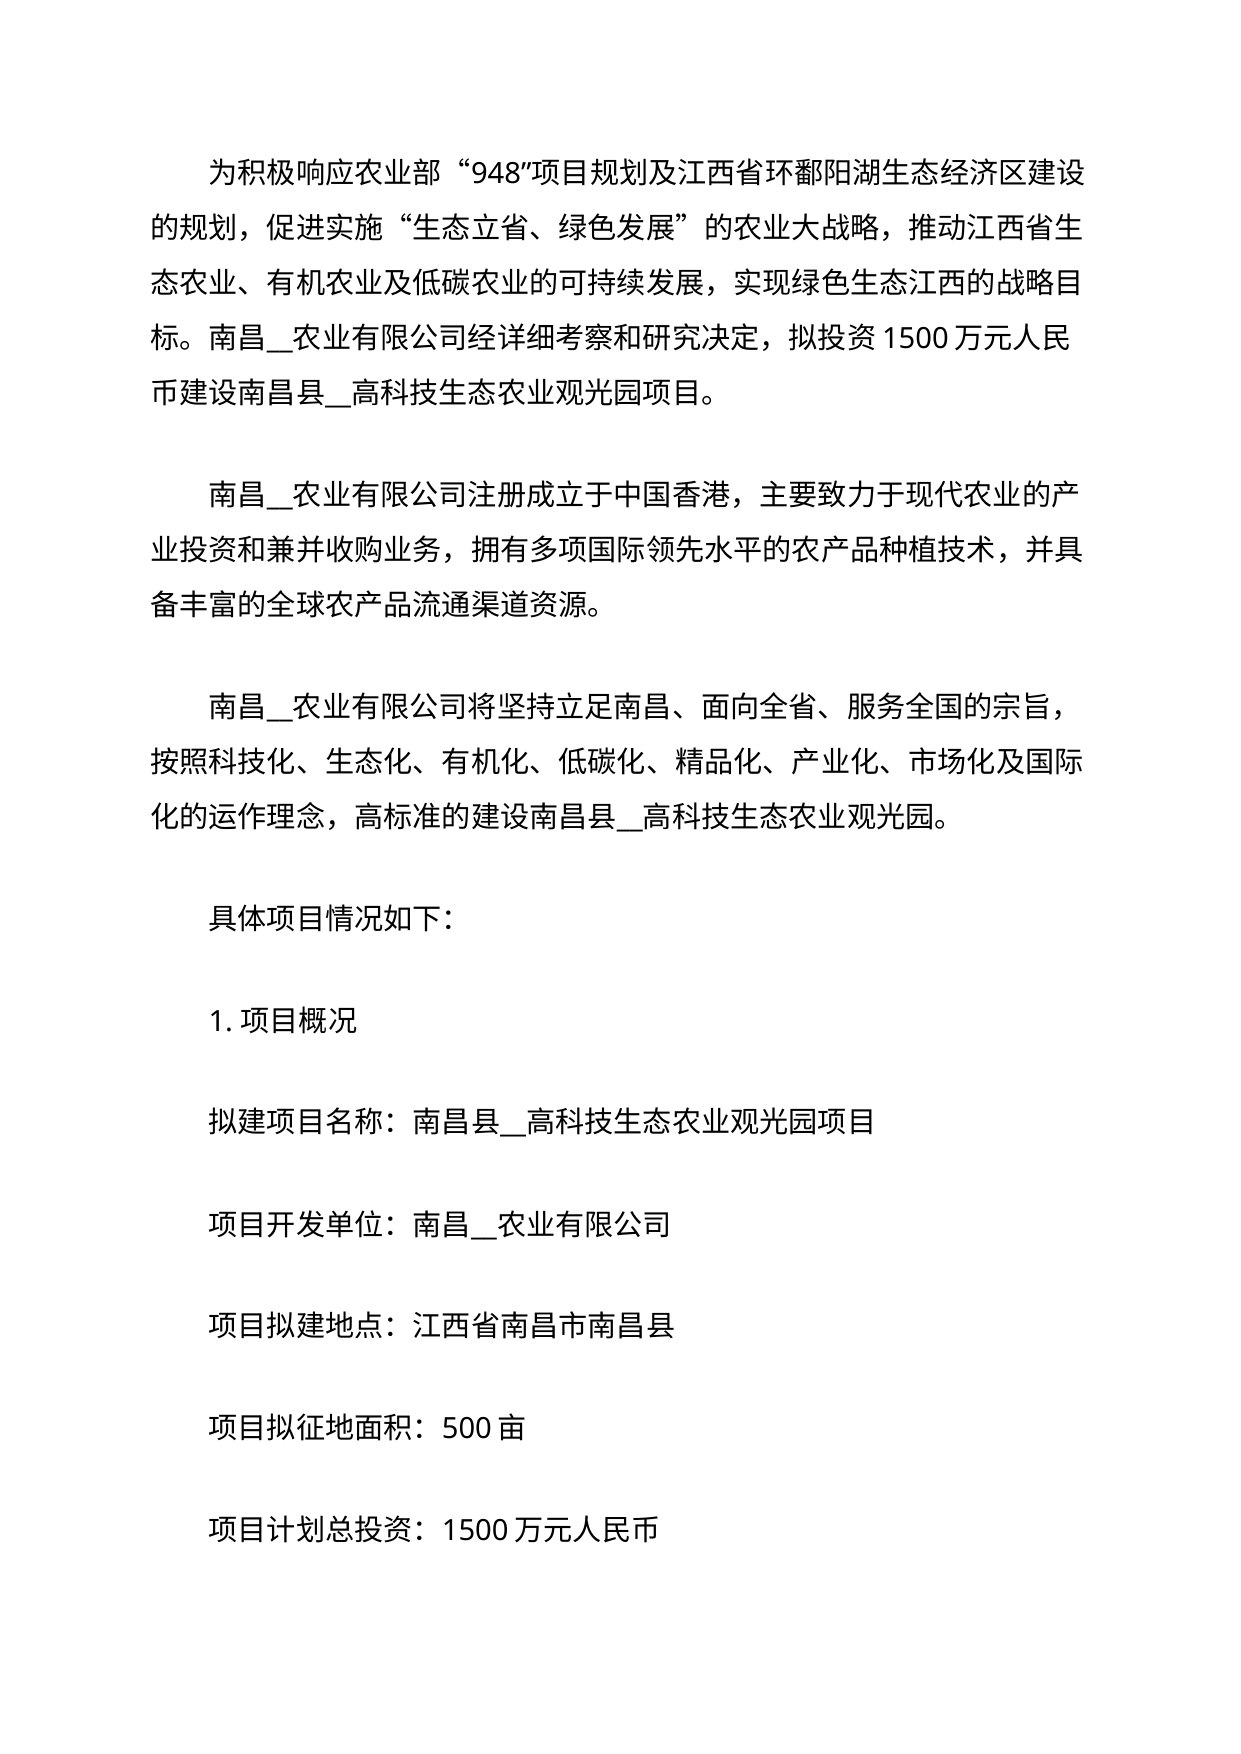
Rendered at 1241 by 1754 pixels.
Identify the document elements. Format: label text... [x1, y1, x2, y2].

text 1. 项目概况 [150, 997, 1090, 1039]
text 具体项目情况如下： [150, 895, 1090, 938]
text 拟建项目名称：南昌县__高科技生态农业观光园项目 [150, 1099, 1090, 1141]
text 南昌__农业有限公司将坚持立足南昌、面向全省、服务全国的宗旨，按照科技化、生态化、有机化、低碳化、精品化、产业化、市场化及国际化的运作理念，高标准的建设南昌县__高科技生态农业观光园。 [150, 683, 1090, 836]
text 南昌__农业有限公司注册成立于中国香港，主要致力于现代农业的产业投资和兼并收购业务，拥有多项国际领先水平的农产品种植技术，并具备丰富的全球农产品流通渠道资源。 [150, 472, 1090, 624]
text 项目拟征地面积：500亩 [150, 1405, 1090, 1447]
text 项目开发单位：南昌__农业有限公司 [150, 1201, 1090, 1243]
text 项目拟建地点：江西省南昌市南昌县 [150, 1303, 1090, 1345]
text 为积极响应农业部“948”项目规划及江西省环鄱阳湖生态经济区建设的规划，促进实施“生态立省、绿色发展”的农业大战略，推动江西省生态农业、有机农业及低碳农业的可持续发展，实现绿色生态江西的战略目标。南昌__农业有限公司经详细考察和研究决定，拟投资1500万元人民币建设南昌县__高科技生态农业观光园项目。 [150, 150, 1090, 412]
text 项目计划总投资：1500万元人民币 [150, 1507, 1090, 1549]
